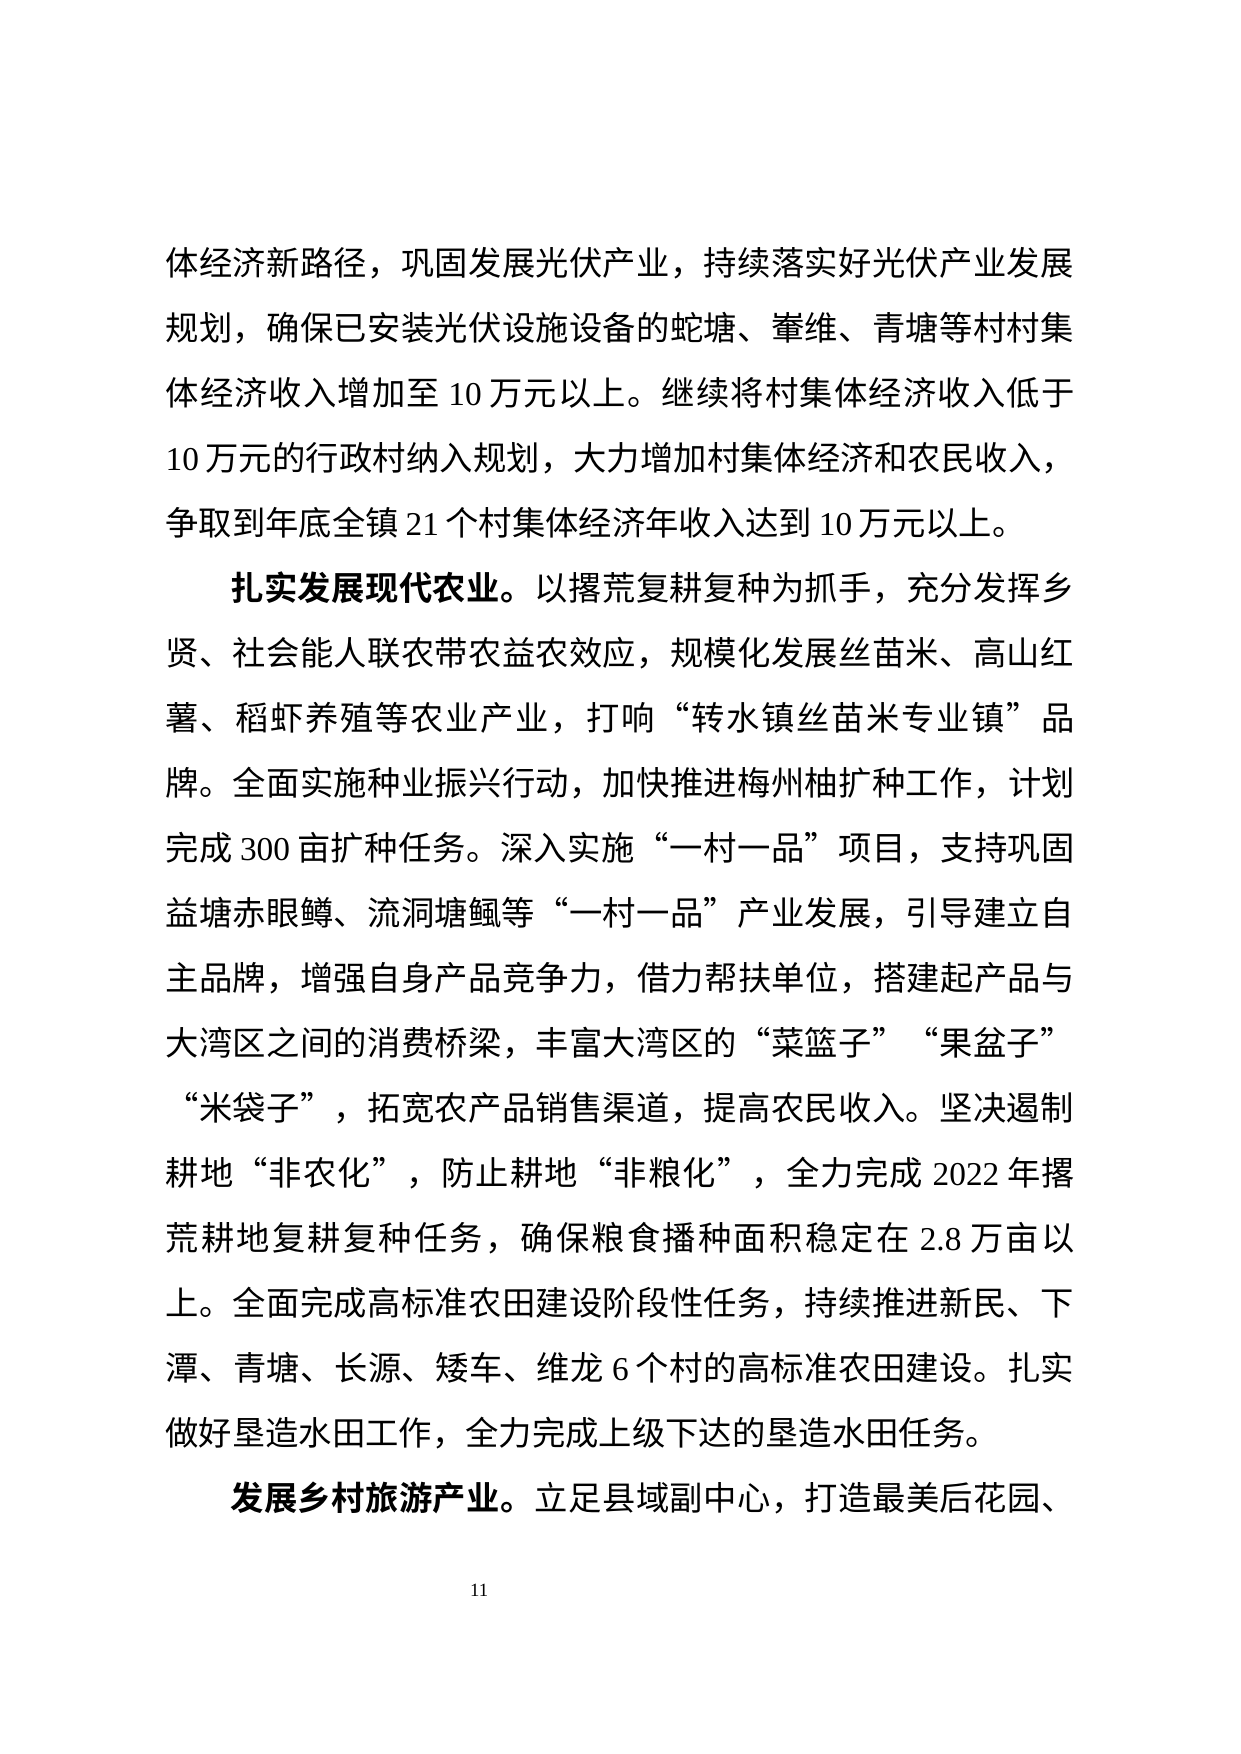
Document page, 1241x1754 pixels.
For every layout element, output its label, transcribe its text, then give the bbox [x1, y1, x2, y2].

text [165, 228, 1075, 553]
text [165, 1463, 1075, 1528]
text 扎实发展现代农业。以撂荒复耕复种为抓手，充分发挥乡贤、社会能人联农带农益农效应，规模化发展丝苗米、高山红薯、稻虾养殖等农业产业，打响“转水镇丝苗米专业镇”品牌。全面实施种业振兴行动，加快推进梅州柚扩种工作，计划完成300亩扩种任务。深入实施“一村一品”项目，支持巩固益塘赤眼鳟、流洞塘鲺等“一村一品”产业发展，引导建立自主品牌，增强自身产品竞争力，借力帮扶单位，搭建起产品与大湾区之间的消费桥梁，丰富大湾区的“菜篮子”“果盆子”“米袋子”，拓宽农产品销售渠道，提高农民收入。坚决遏制耕地“非农化”，防止耕地“非粮化”，全力完成2022年撂荒耕地复耕复种任务，确保粮食播种面积稳定在2.8万亩以上。全面完成高标准农田建设阶段性任务，持续推进新民、下潭、青塘、长源、矮车、维龙6个村的高标准农田建设。扎实做好垦造水田工作，全力完成上级下达的垦造水田任务。 [165, 553, 1075, 1463]
